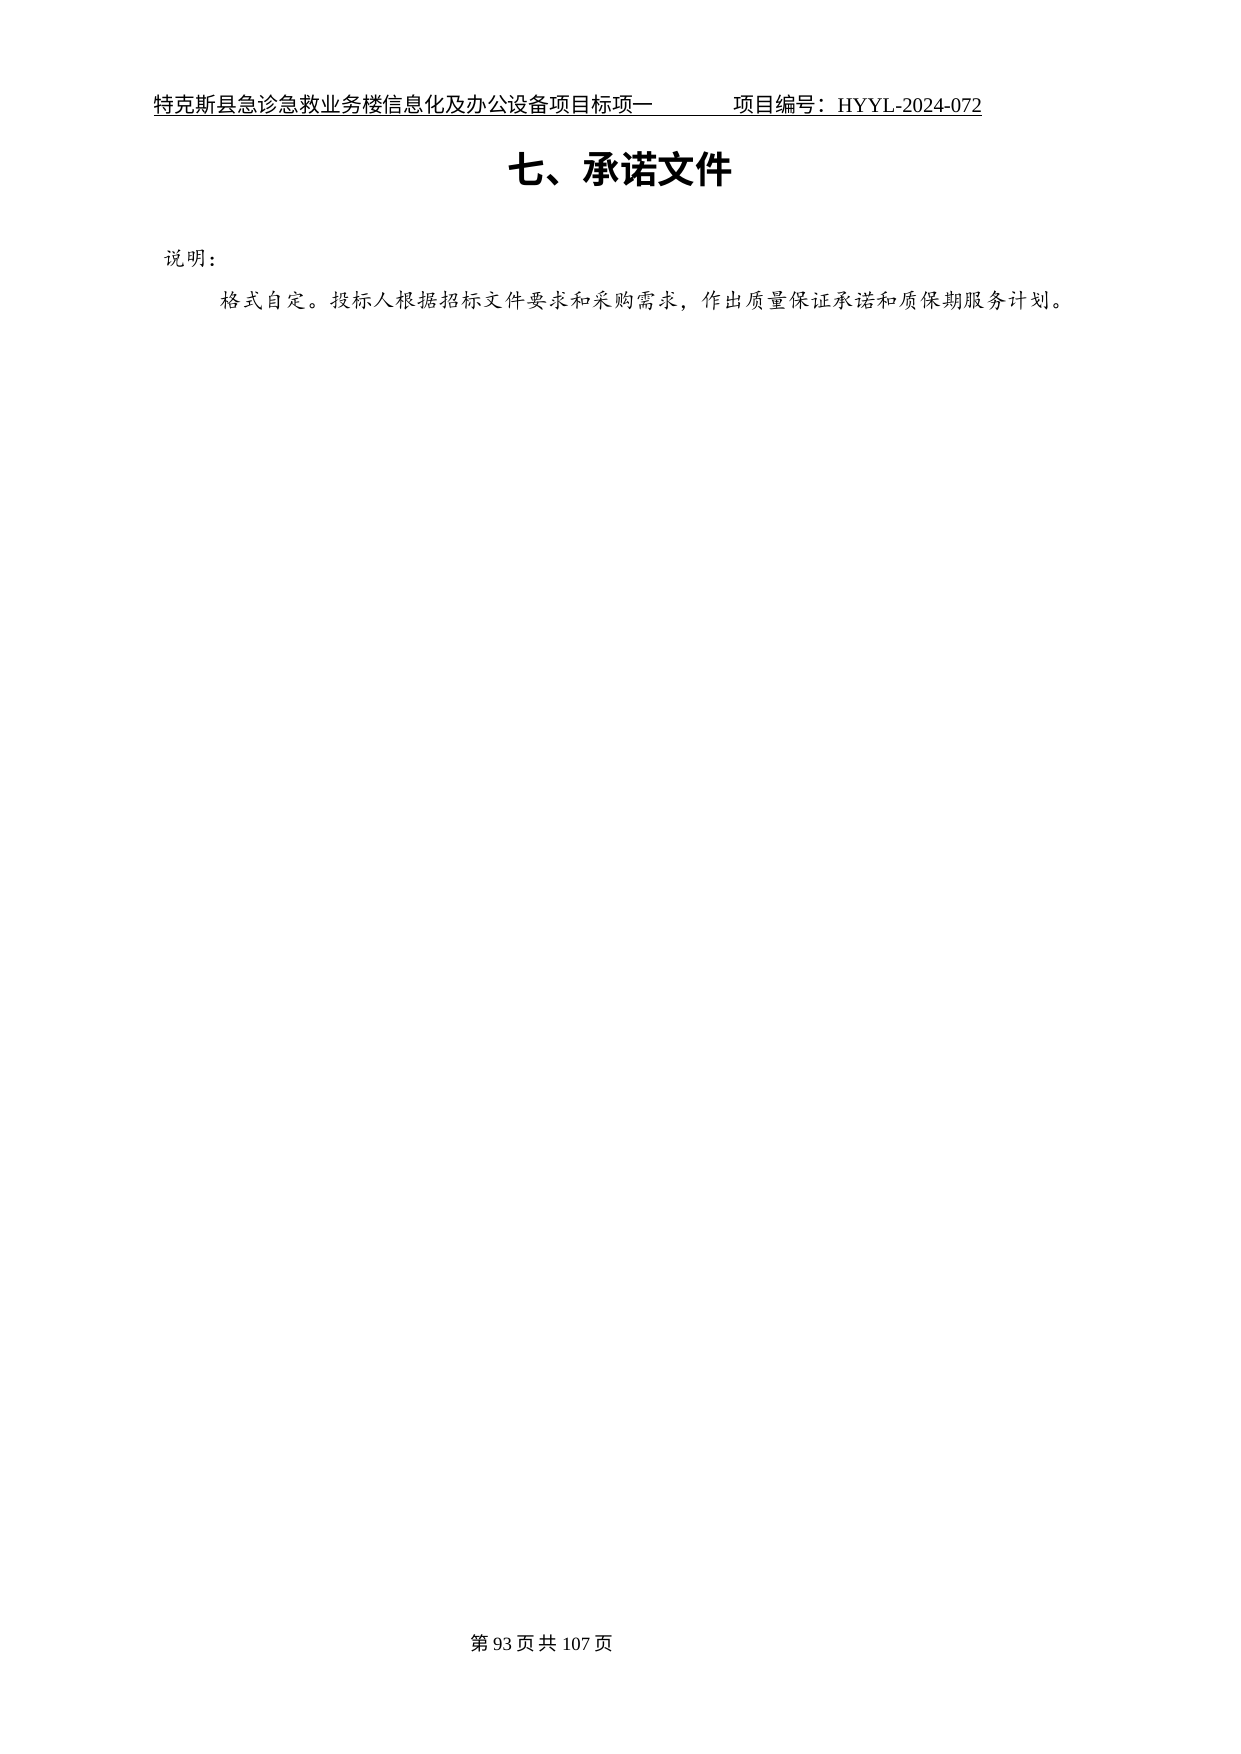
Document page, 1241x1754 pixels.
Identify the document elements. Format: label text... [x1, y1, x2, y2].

text 格式自定。投标人根据招标文件要求和采购需求，作出质量保证承诺和质保期服务计划。 [153, 275, 1087, 317]
text 七、承诺文件 [153, 150, 1087, 192]
text 说明： [153, 233, 1087, 275]
